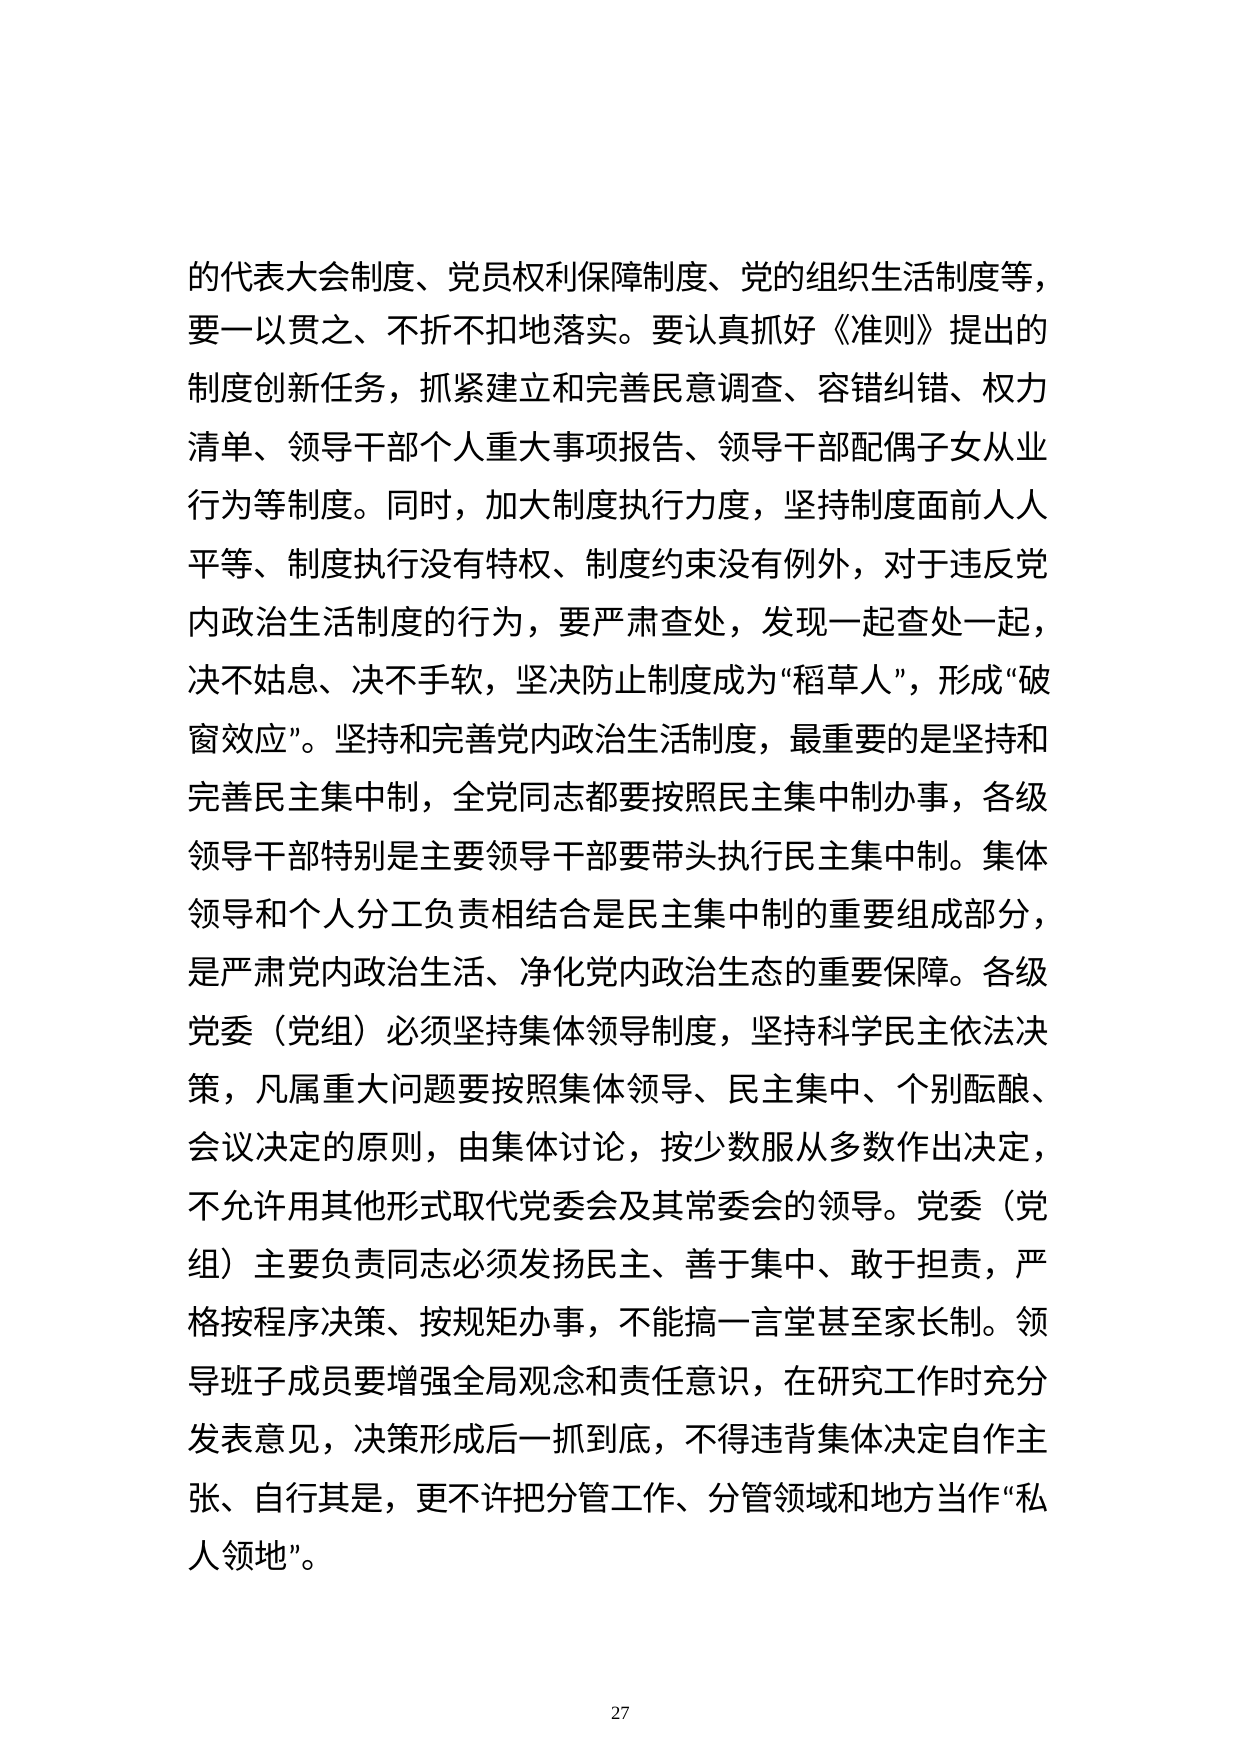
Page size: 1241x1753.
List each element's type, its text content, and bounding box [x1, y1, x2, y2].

text 27 [611, 1703, 658, 1724]
text 内政治生活制度的行为，要严肃查处，发现一起查处一起， [187, 588, 1228, 646]
text 决不姑息、决不手软，坚决防止制度成为“稻草人”，形成“破 [187, 646, 1228, 705]
text 窗效应”。坚持和完善党内政治生活制度，最重要的是坚持和 [187, 705, 1228, 763]
text 组）主要负责同志必须发扬民主、善于集中、敢于担责，严 [187, 1230, 1228, 1288]
text 发表意见，决策形成后一抓到底，不得违背集体决定自作主 [187, 1405, 1228, 1463]
text 的代表大会制度、党员权利保障制度、党的组织生活制度等， [187, 262, 1228, 296]
text 行为等制度。同时，加大制度执行力度，坚持制度面前人人 [187, 471, 1228, 529]
text 张、自行其是，更不许把分管工作、分管领域和地方当作“私 [187, 1463, 1228, 1522]
text 格按程序决策、按规矩办事，不能搞一言堂甚至家长制。领 [187, 1288, 1228, 1347]
text 是严肃党内政治生活、净化党内政治生态的重要保障。各级 [187, 938, 1228, 996]
text 策，凡属重大问题要按照集体领导、民主集中、个别酝酿、 [187, 1055, 1228, 1113]
text 不允许用其他形式取代党委会及其常委会的领导。党委（党 [187, 1171, 1228, 1230]
text 人领地”。 [187, 1522, 1228, 1580]
text 会议决定的原则，由集体讨论，按少数服从多数作出决定， [187, 1113, 1228, 1171]
text 要一以贯之、不折不扣地落实。要认真抓好《准则》提出的 [187, 296, 1228, 354]
text 党委（党组）必须坚持集体领导制度，坚持科学民主依法决 [187, 996, 1228, 1055]
text 制度创新任务，抓紧建立和完善民意调查、容错纠错、权力 [187, 354, 1228, 412]
text 领导干部特别是主要领导干部要带头执行民主集中制。集体 [187, 821, 1228, 880]
text 清单、领导干部个人重大事项报告、领导干部配偶子女从业 [187, 412, 1228, 471]
text 导班子成员要增强全局观念和责任意识，在研究工作时充分 [187, 1347, 1228, 1405]
text 完善民主集中制，全党同志都要按照民主集中制办事，各级 [187, 763, 1228, 821]
text 平等、制度执行没有特权、制度约束没有例外，对于违反党 [187, 529, 1228, 588]
text 领导和个人分工负责相结合是民主集中制的重要组成部分， [187, 880, 1228, 938]
